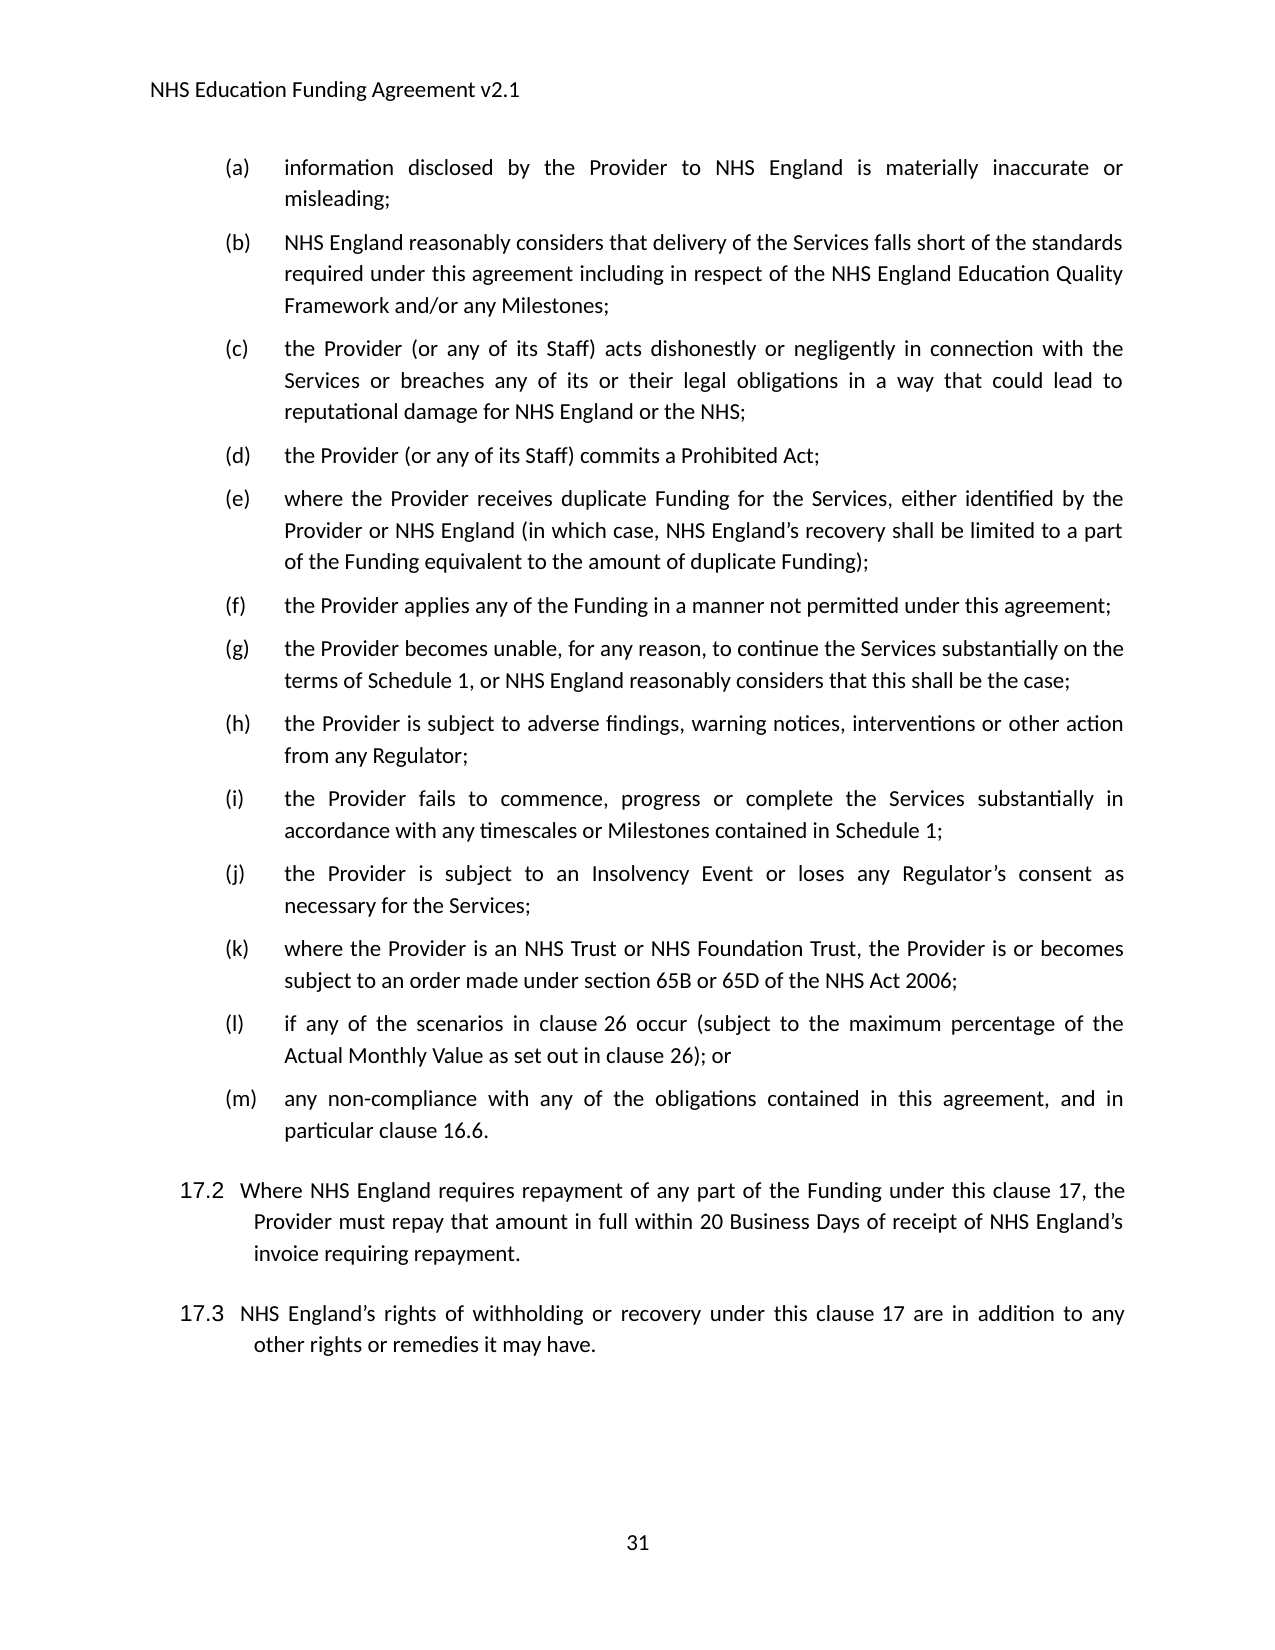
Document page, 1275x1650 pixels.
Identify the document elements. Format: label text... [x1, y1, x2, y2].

title the Provider becomes unable, for any reason, to continue the Services substantially on the terms of Schedule 1, or NHS England reasonably considers that this shall be the case; [225, 631, 1125, 694]
title Where NHS England requires repayment of any part of the Funding under this clause 17, the Provider must repay that amount in full within 20 Business Days of receipt of NHS England’s invoice requiring repayment. [179, 1173, 1125, 1267]
title NHS England’s rights of withholding or recovery under this clause 17 are in addition to any other rights or remedies it may have. [179, 1296, 1125, 1358]
title the Provider (or any of its Staff) acts dishonestly or negligently in connection with the Services or breaches any of its or their legal obligations in a way that could lead to reputational damage for NHS England or the NHS; [225, 331, 1125, 425]
title where the Provider receives duplicate Funding for the Services, either identified by the Provider or NHS England (in which case, NHS England’s recovery shall be limited to a part of the Funding equivalent to the amount of duplicate Funding); [225, 481, 1125, 575]
title if any of the scenarios in clause 26 occur (subject to the maximum percentage of the Actual Monthly Value as set out in clause 26); or [225, 1006, 1125, 1069]
title any non-compliance with any of the obligations contained in this agreement, and in particular clause 16.6. [225, 1081, 1125, 1144]
title the Provider is subject to adverse findings, warning notices, interventions or other action from any Regulator; [225, 706, 1125, 769]
title the Provider fails to commence, progress or complete the Services substantially in accordance with any timescales or Milestones contained in Schedule 1; [225, 781, 1125, 844]
title NHS England reasonably considers that delivery of the Services falls short of the standards required under this agreement including in respect of the NHS England Education Quality Framework and/or any Milestones; [225, 225, 1125, 319]
title the Provider (or any of its Staff) commits a Prohibited Act; [225, 437, 1125, 469]
title where the Provider is an NHS Trust or NHS Foundation Trust, the Provider is or becomes subject to an order made under section 65B or 65D of the NHS Act 2006; [225, 931, 1125, 994]
title information disclosed by the Provider to NHS England is materially inaccurate or misleading; [225, 150, 1125, 212]
title the Provider applies any of the Funding in a manner not permitted under this agreement; [225, 587, 1125, 619]
title the Provider is subject to an Insolvency Event or loses any Regulator’s consent as necessary for the Services; [225, 856, 1125, 919]
